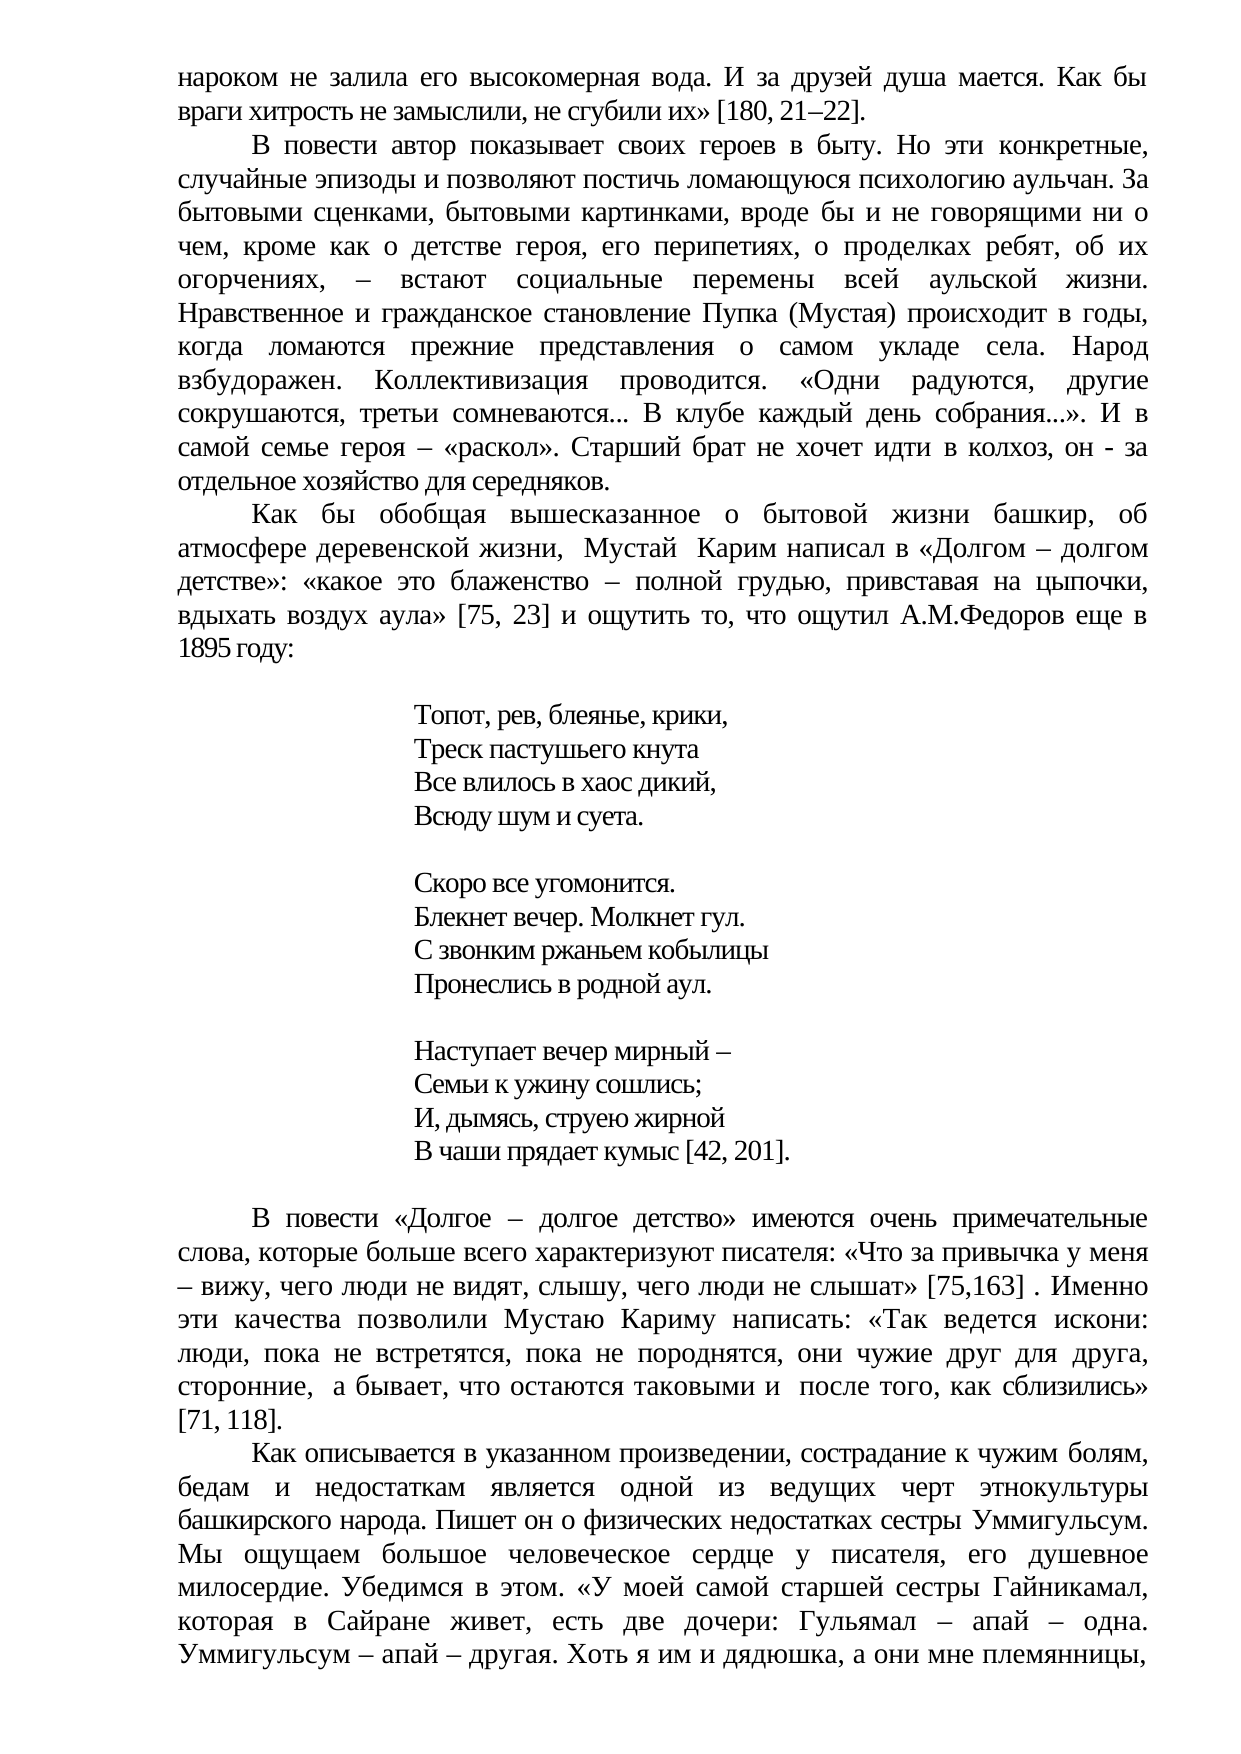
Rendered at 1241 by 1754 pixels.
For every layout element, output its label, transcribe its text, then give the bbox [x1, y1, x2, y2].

text В чаши прядает кумыс [42, 201]. [413, 1133, 1149, 1167]
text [177, 59, 1149, 126]
text Скоро все угомонится. [413, 865, 1149, 899]
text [177, 1435, 1149, 1670]
text Все влилось в хаос дикий, [413, 764, 1149, 798]
text Всюду шум и суета. [413, 798, 1149, 832]
text Топот, рев, блеянье, крики, [413, 697, 1149, 731]
text Наступает вечер мирный – [413, 1033, 1149, 1066]
text Как бы обобщая вышесказанное о бытовой жизни башкир, об атмосфере деревенской жизни, Мустай Карим написал в «Долгом – долгом детстве»: «какое это блаженство – полной грудью, привставая на цыпочки, вдыхать воздух аула» [75, 23] и ощутить то, что ощутил А.М.Федоров еще в 1895 году: [177, 496, 1149, 664]
text Блекнет вечер. Молкнет гул. [413, 899, 1149, 932]
text В повести автор показывает своих героев в быту. Но эти конкретные, случайные эпизоды и позволяют постичь ломающуюся психологию аульчан. За бытовыми сценками, бытовыми картинками, вроде бы и не говорящими ни о чем, кроме как о детстве героя, его перипетиях, о проделках ребят, об их огорчениях, – встают социальные перемены всей аульской жизни. Нравственное и гражданское становление Пупка (Мустая) происходит в годы, когда ломаются прежние представления о самом укладе села. Народ взбудоражен. Коллективизация проводится. «Одни радуются, другие сокрушаются, третьи сомневаются... В клубе каждый день собрания...». И в самой семье героя – «раскол». Старший брат не хочет идти в колхоз, он - за отдельное хозяйство для середняков. [177, 127, 1149, 496]
text И, дымясь, струею жирной [413, 1100, 1149, 1133]
text Пронеслись в родной аул. [413, 966, 1149, 999]
text Семьи к ужину сошлись; [413, 1066, 1149, 1100]
text С звонким ржаньем кобылицы [413, 932, 1149, 966]
text Треск пастушьего кнута [413, 731, 1149, 764]
text В повести «Долгое – долгое детство» имеются очень примечательные слова, которые больше всего характеризуют писателя: «Что за привычка у меня – вижу, чего люди не видят, слышу, чего люди не слышат» [75,163] . Именно эти качества позволили Мустаю Кариму написать: «Так ведется искони: люди, пока не встретятся, пока не породнятся, они чужие друг для друга, сторонние, а бывает, что остаются таковыми и после того, как сблизились» [71, 118]. [177, 1201, 1149, 1435]
